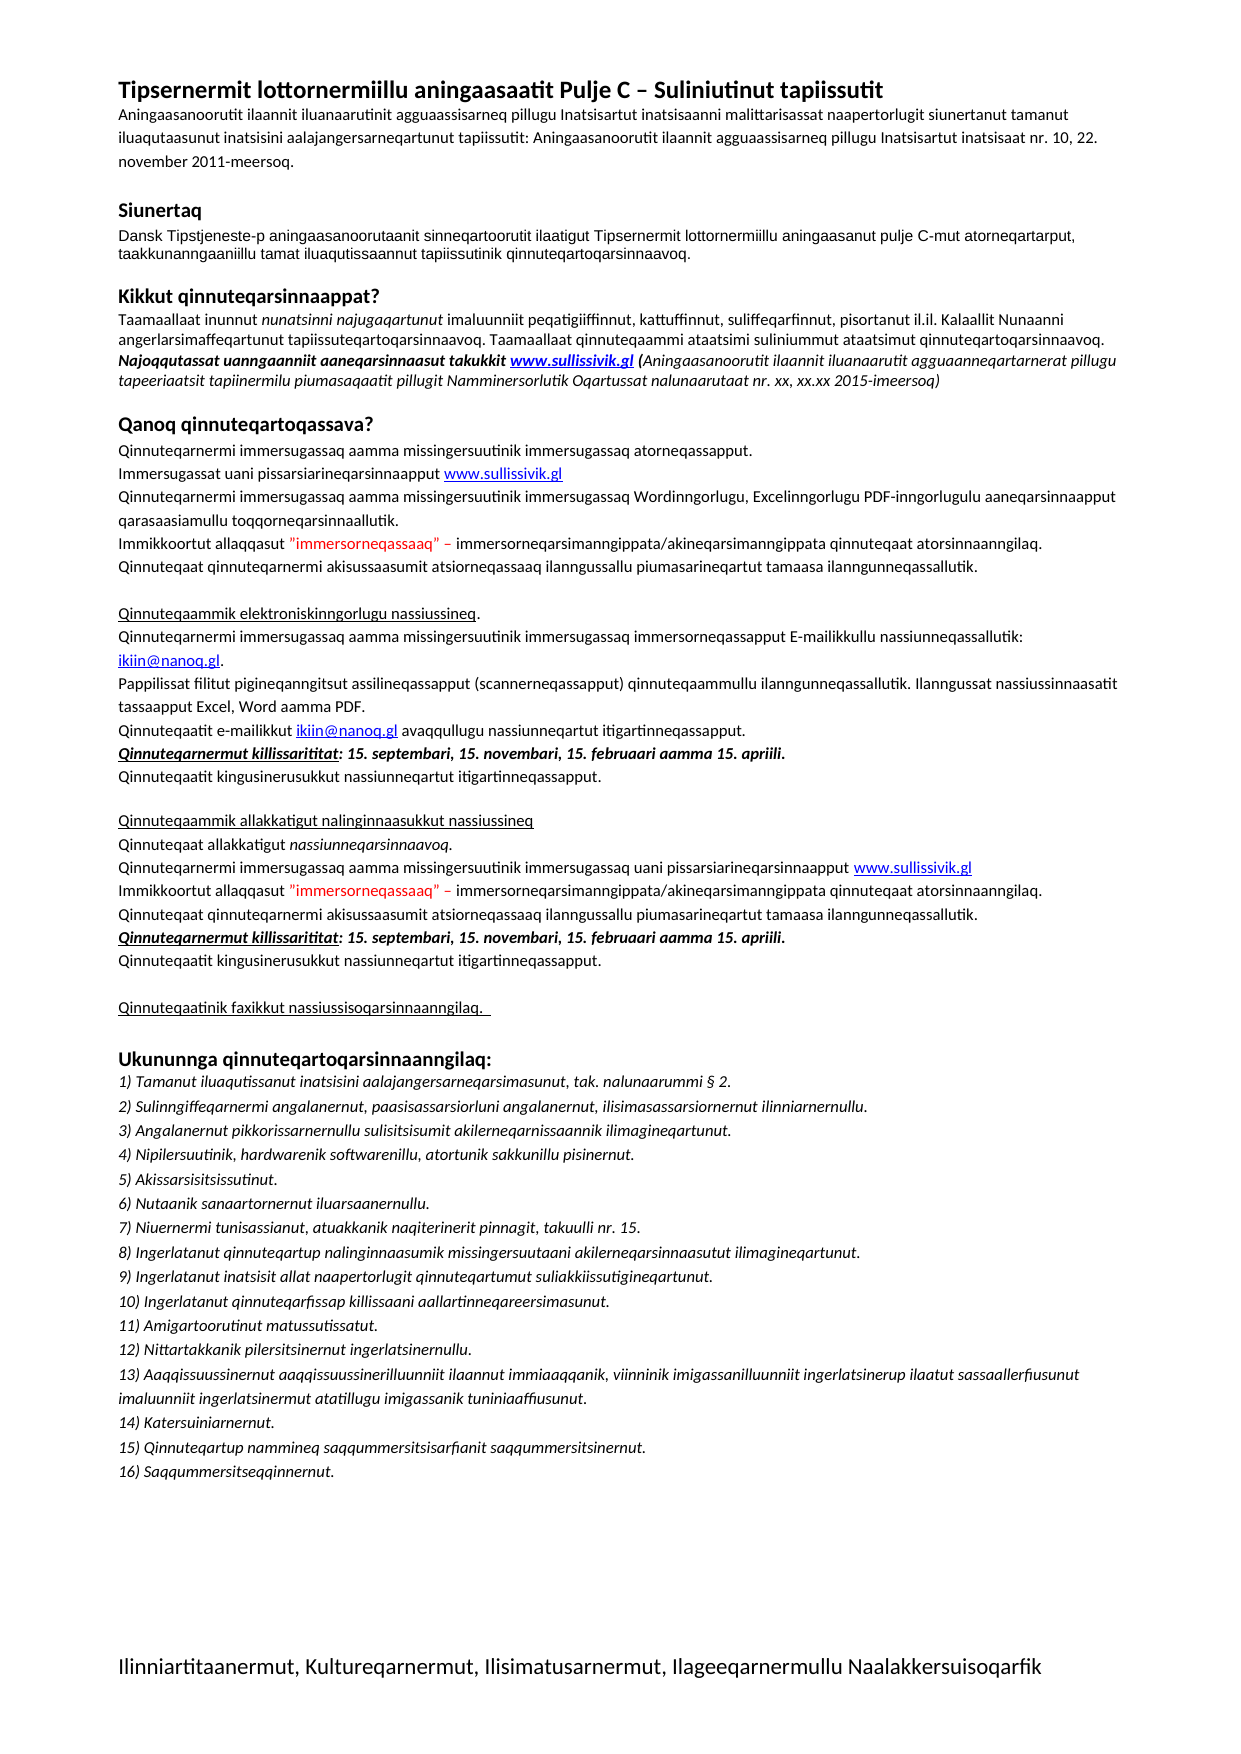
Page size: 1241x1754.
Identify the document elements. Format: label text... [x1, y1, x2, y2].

text Qinnuteqaat qinnuteqarnermi akisussaasumit atsiorneqassaaq ilanngussallu piumasarineqartut tamaasa ilanngunneqassallutik. [118, 904, 1122, 924]
text Immersugassat uani pissarsiarineqarsinnaapput www.sullissivik.gl [118, 463, 1122, 483]
text 1) Tamanut iluaqutissanut inatsisini aalajangersarneqarsimasunut, tak. nalunaarummi § 2. [118, 1072, 1122, 1092]
text 16) Saqqummersitseqqinnernut. [118, 1462, 1122, 1482]
text Aningaasanoorutit ilaannit iluanaarutinit agguaassisarneq pillugu Inatsisartut inatsisaanni malittarisassat naapertorlugit siunertanut tamanut iluaqutaasunut inatsisini aalajangersarneqartunut tapiissutit: Aningaasanoorutit ilaannit agguaassisarneq pillugu Inatsisartut inatsisaat nr. 10, 22. november 2011-meersoq. [118, 104, 1122, 171]
text Kikkut qinnuteqarsinnaappat? [118, 284, 1122, 309]
text Immikkoortut allaqqasut ”immersorneqassaaq” – immersorneqarsimanngippata/akineqarsimanngippata qinnuteqaat atorsinnaanngilaq. [118, 533, 1122, 553]
text Siunertaq [118, 198, 1122, 223]
text 6) Nutaanik sanaartornernut iluarsaanernullu. [118, 1193, 1122, 1214]
text 14) Katersuiniarnernut. [118, 1413, 1122, 1433]
text Qinnuteqarnermi immersugassaq aamma missingersuutinik immersugassaq uani pissarsiarineqarsinnaapput www.sullissivik.gl [118, 857, 1122, 878]
text 13) Aaqqissuussinernut aaqqissuussinerilluunniit ilaannut immiaaqqanik, viinninik imigassanilluunniit ingerlatsinerup ilaatut sassaallerfiusunut imaluunniit ingerlatsinermut atatillugu imigassanik tuniniaaffiusunut. [118, 1364, 1122, 1409]
text 5) Akissarsisitsissutinut. [118, 1169, 1122, 1189]
text Qinnuteqaat allakkatigut nassiunneqarsinnaavoq. [118, 834, 1122, 854]
text Qinnuteqaatit kingusinerusukkut nassiunneqartut itigartinneqassapput. [118, 951, 1122, 971]
text Qinnuteqarnermi immersugassaq aamma missingersuutinik immersugassaq Wordinngorlugu, Excelinngorlugu PDF-inngorlugulu aaneqarsinnaapput qarasaasiamullu toqqorneqarsinnaallutik. [118, 487, 1122, 530]
text Qinnuteqaatinik faxikkut nassiussisoqarsinnaanngilaq. [118, 997, 1122, 1018]
text Qinnuteqarnermi immersugassaq aamma missingersuutinik immersugassaq immersorneqassapput E-mailikkullu nassiunneqassallutik: ikiin@nanoq.gl. [118, 627, 1122, 670]
text Qinnuteqarnermi immersugassaq aamma missingersuutinik immersugassaq atorneqassapput. [118, 440, 1122, 460]
text Pappilissat filitut pigineqanngitsut assilineqassapput (scannerneqassapput) qinnuteqaammullu ilanngunneqassallutik. Ilanngussat nassiussinnaasatit tassaapput Excel, Word aamma PDF. [118, 673, 1122, 717]
text 9) Ingerlatanut inatsisit allat naapertorlugit qinnuteqartumut suliakkiissutigineqartunut. [118, 1267, 1122, 1287]
text 10) Ingerlatanut qinnuteqarfissap killissaani aallartinneqareersimasunut. [118, 1291, 1122, 1311]
text 2) Sulinngiffeqarnermi angalanernut, paasisassarsiorluni angalanernut, ilisimasassarsiornernut ilinniarnernullu. [118, 1096, 1122, 1116]
text Qinnuteqaat qinnuteqarnermi akisussaasumit atsiorneqassaaq ilanngussallu piumasarineqartut tamaasa ilanngunneqassallutik. [118, 557, 1122, 577]
text Immikkoortut allaqqasut ”immersorneqassaaq” – immersorneqarsimanngippata/akineqarsimanngippata qinnuteqaat atorsinnaanngilaq. [118, 881, 1122, 901]
text Qanoq qinnuteqartoqassava? [118, 411, 1122, 436]
text Qinnuteqaatit e-mailikkut ikiin@nanoq.gl avaqqullugu nassiunneqartut itigartinneqassapput. [118, 720, 1122, 740]
text Qinnuteqaatit kingusinerusukkut nassiunneqartut itigartinneqassapput. [118, 767, 1122, 787]
text Qinnuteqarnermut killissarititat: 15. septembari, 15. novembari, 15. februaari aamma 15. apriili. [118, 743, 1122, 763]
text 11) Amigartoorutinut matussutissatut. [118, 1315, 1122, 1336]
text 15) Qinnuteqartup nammineq saqqummersitsisarfianit saqqummersitsinernut. [118, 1437, 1122, 1457]
text 12) Nittartakkanik pilersitsinernut ingerlatsinernullu. [118, 1340, 1122, 1360]
text Qinnuteqaammik elektroniskinngorlugu nassiussineq. [118, 603, 1122, 623]
text Taamaallaat inunnut nunatsinni najugaqartunut imaluunniit peqatigiiffinnut, kattuffinnut, suliffeqarfinnut, pisortanut il.il. Kalaallit Nunaanni angerlarsimaffeqartunut tapiissuteqartoqarsinnaavoq. Taamaallaat qinnuteqaammi ataatsimi suliniummut ataatsimut qinnuteqartoqarsinnaavoq. Najoqqutassat uanngaanniit aaneqarsinnaasut takukkit www.sullissivik.gl (Aningaasanoorutit ilaannit iluanaarutit agguaanneqartarnerat pillugu tapeeriaatsit tapiinermilu piumasaqaatit pillugit Namminersorlutik Oqartussat nalunaarutaat nr. xx, xx.xx 2015-imeersoq) [118, 309, 1122, 390]
text 4) Nipilersuutinik, hardwarenik softwarenillu, atortunik sakkunillu pisinernut. [118, 1145, 1122, 1165]
text 7) Niuernermi tunisassianut, atuakkanik naqiterinerit pinnagit, takuulli nr. 15. [118, 1218, 1122, 1238]
text 8) Ingerlatanut qinnuteqartup nalinginnaasumik missingersuutaani akilerneqarsinnaasutut ilimagineqartunut. [118, 1242, 1122, 1262]
text Dansk Tipstjeneste-p aningaasanoorutaanit sinneqartoorutit ilaatigut Tipsernermit lottornermiillu aningaasanut pulje C-mut atorneqartarput, taakkunanngaaniillu tamat iluaqutissaannut tapiissutinik qinnuteqartoqarsinnaavoq. [118, 227, 1122, 263]
text Qinnuteqaammik allakkatigut nalinginnaasukkut nassiussineq [118, 811, 1122, 831]
text Ukununnga qinnuteqartoqarsinnaanngilaq: [118, 1046, 1122, 1072]
text 3) Angalanernut pikkorissarnernullu sulisitsisumit akilerneqarnissaannik ilimagineqartunut. [118, 1120, 1122, 1141]
text Tipsernermit lottornermiillu aningaasaatit Pulje C – Suliniutinut tapiissutit [118, 74, 1122, 104]
text Qinnuteqarnermut killissarititat: 15. septembari, 15. novembari, 15. februaari aamma 15. apriili. [118, 927, 1122, 948]
